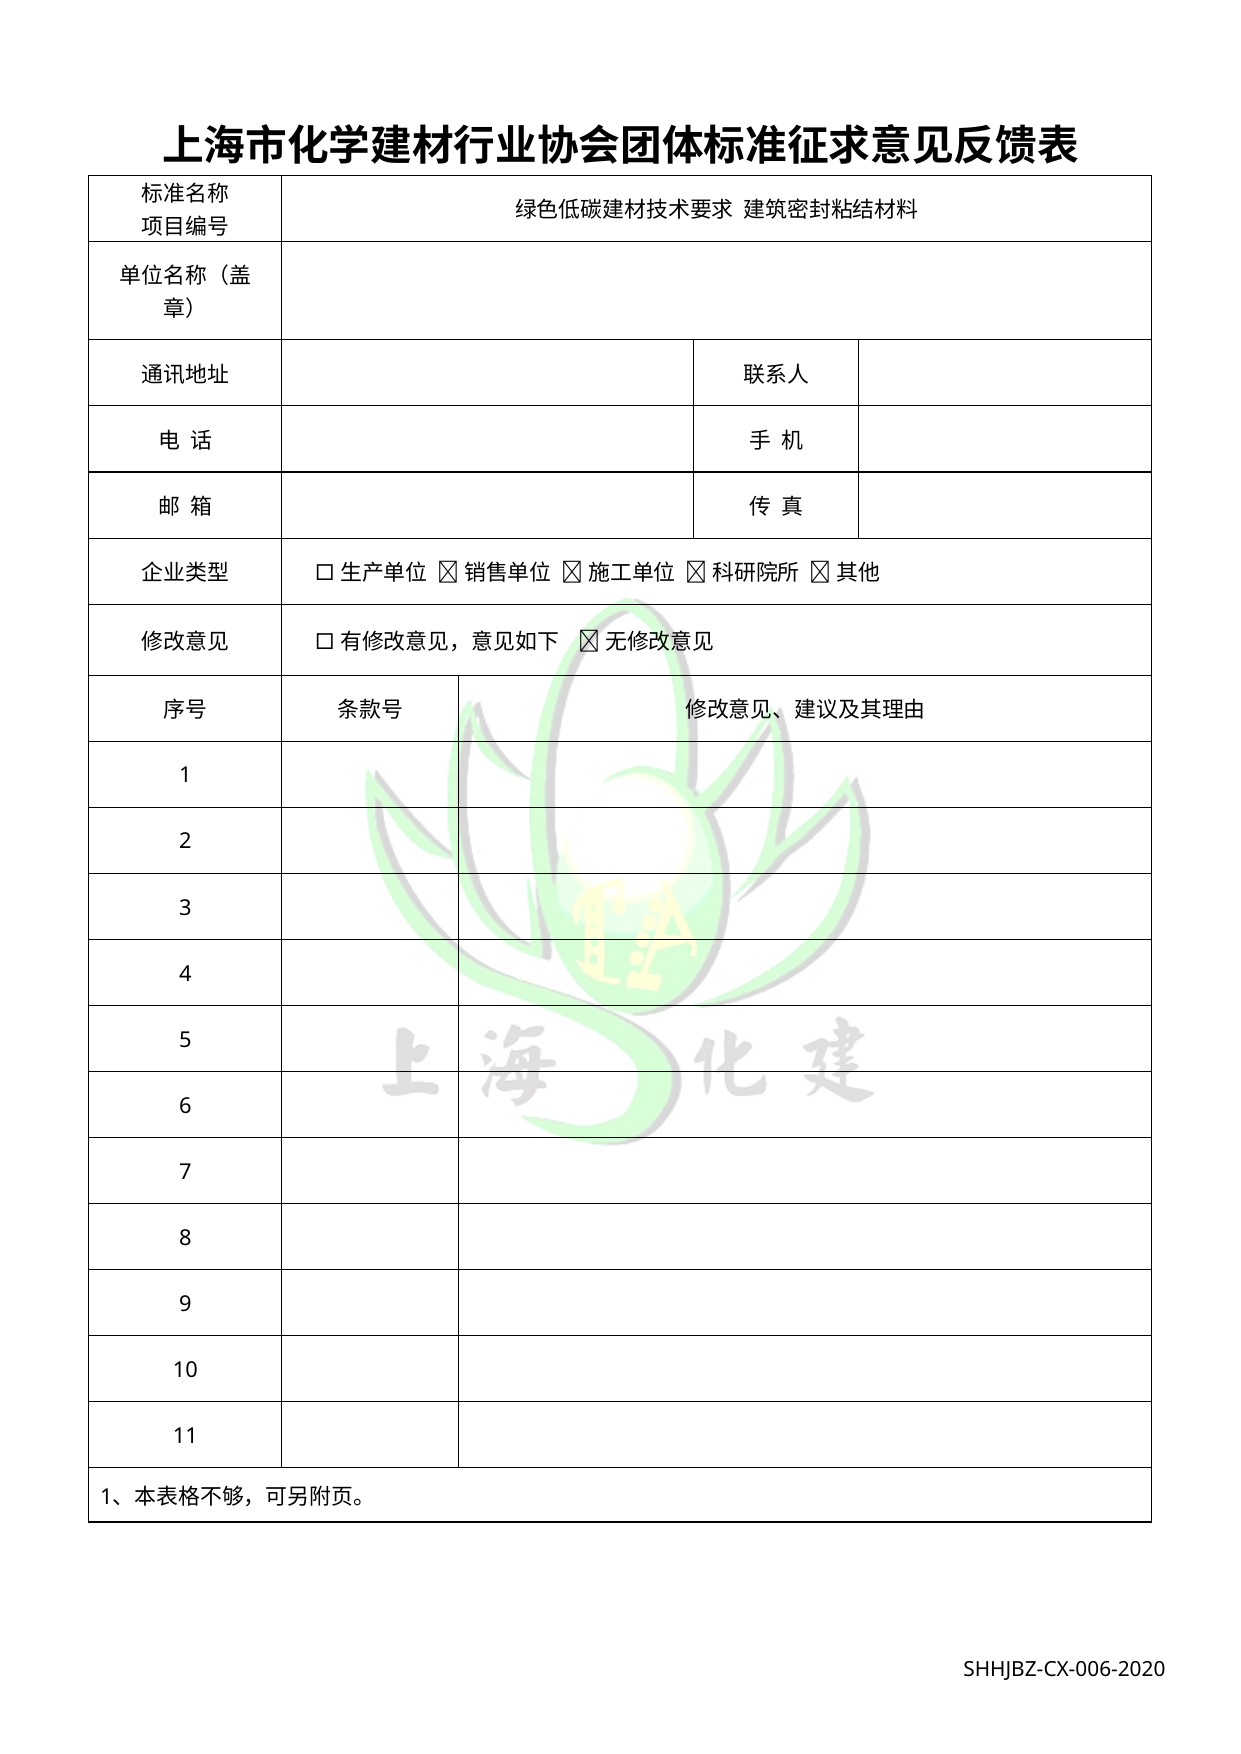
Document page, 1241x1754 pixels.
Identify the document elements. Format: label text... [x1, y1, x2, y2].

table_cell [282, 874, 458, 939]
table_cell 5 [89, 1006, 281, 1071]
table_cell [282, 340, 693, 405]
table_cell [459, 1270, 1151, 1335]
table_cell 条款号 [282, 676, 458, 741]
table_cell [282, 742, 458, 807]
table_cell [859, 406, 1151, 471]
table_header 绿色低碳建材技术要求 建筑密封粘结材料 [282, 176, 1151, 241]
table_cell 有修改意见，意见如下 无修改意见 [282, 605, 1151, 675]
table_cell 4 [89, 940, 281, 1005]
table_cell [459, 1336, 1151, 1401]
table_cell [282, 1336, 458, 1401]
table_cell 修改意见 [89, 605, 281, 675]
table_cell [282, 406, 693, 471]
table_cell 1 [89, 742, 281, 807]
table_cell [282, 1402, 458, 1467]
text 上海市化学建材行业协会团体标准征求意见反馈表 [75, 110, 1165, 175]
table_cell [282, 940, 458, 1005]
table_cell [859, 340, 1151, 405]
table_cell 2 [89, 808, 281, 873]
table_cell 单位名称（盖章） [89, 242, 281, 339]
table_cell 邮 箱 [89, 473, 281, 537]
table_cell 7 [89, 1138, 281, 1203]
table_cell [459, 808, 1151, 873]
table_cell 1、本表格不够，可另附页。 [89, 1468, 1151, 1521]
table_cell [282, 1270, 458, 1335]
table_cell 联系人 [694, 340, 858, 405]
table_cell 手 机 [694, 406, 858, 471]
table_cell [282, 1072, 458, 1137]
table_cell [282, 1138, 458, 1203]
table_cell 通讯地址 [89, 340, 281, 405]
table_cell 10 [89, 1336, 281, 1401]
table_cell 修改意见、建议及其理由 [459, 676, 1151, 741]
table_cell [459, 1402, 1151, 1467]
table_cell [282, 473, 693, 537]
table_cell 9 [89, 1270, 281, 1335]
table_cell 电 话 [89, 406, 281, 471]
table_cell 3 [89, 874, 281, 939]
table_cell [459, 1138, 1151, 1203]
table_cell [282, 1204, 458, 1269]
table_cell [459, 742, 1151, 807]
table_cell 生产单位 销售单位 施工单位 科研院所 其他 [282, 539, 1151, 603]
table_cell 8 [89, 1204, 281, 1269]
table_cell [282, 242, 1151, 339]
table_cell [459, 874, 1151, 939]
table_cell [459, 1006, 1151, 1071]
table_cell [459, 1204, 1151, 1269]
table_cell [859, 473, 1151, 537]
table_cell 6 [89, 1072, 281, 1137]
table_cell 传 真 [694, 473, 858, 537]
table_cell [282, 808, 458, 873]
table_cell 企业类型 [89, 539, 281, 603]
table_cell [459, 1072, 1151, 1137]
table_cell [459, 940, 1151, 1005]
table_header 标准名称 项目编号 [89, 176, 281, 241]
table_cell 序号 [89, 676, 281, 741]
table_cell [282, 1006, 458, 1071]
table_cell 11 [89, 1402, 281, 1467]
